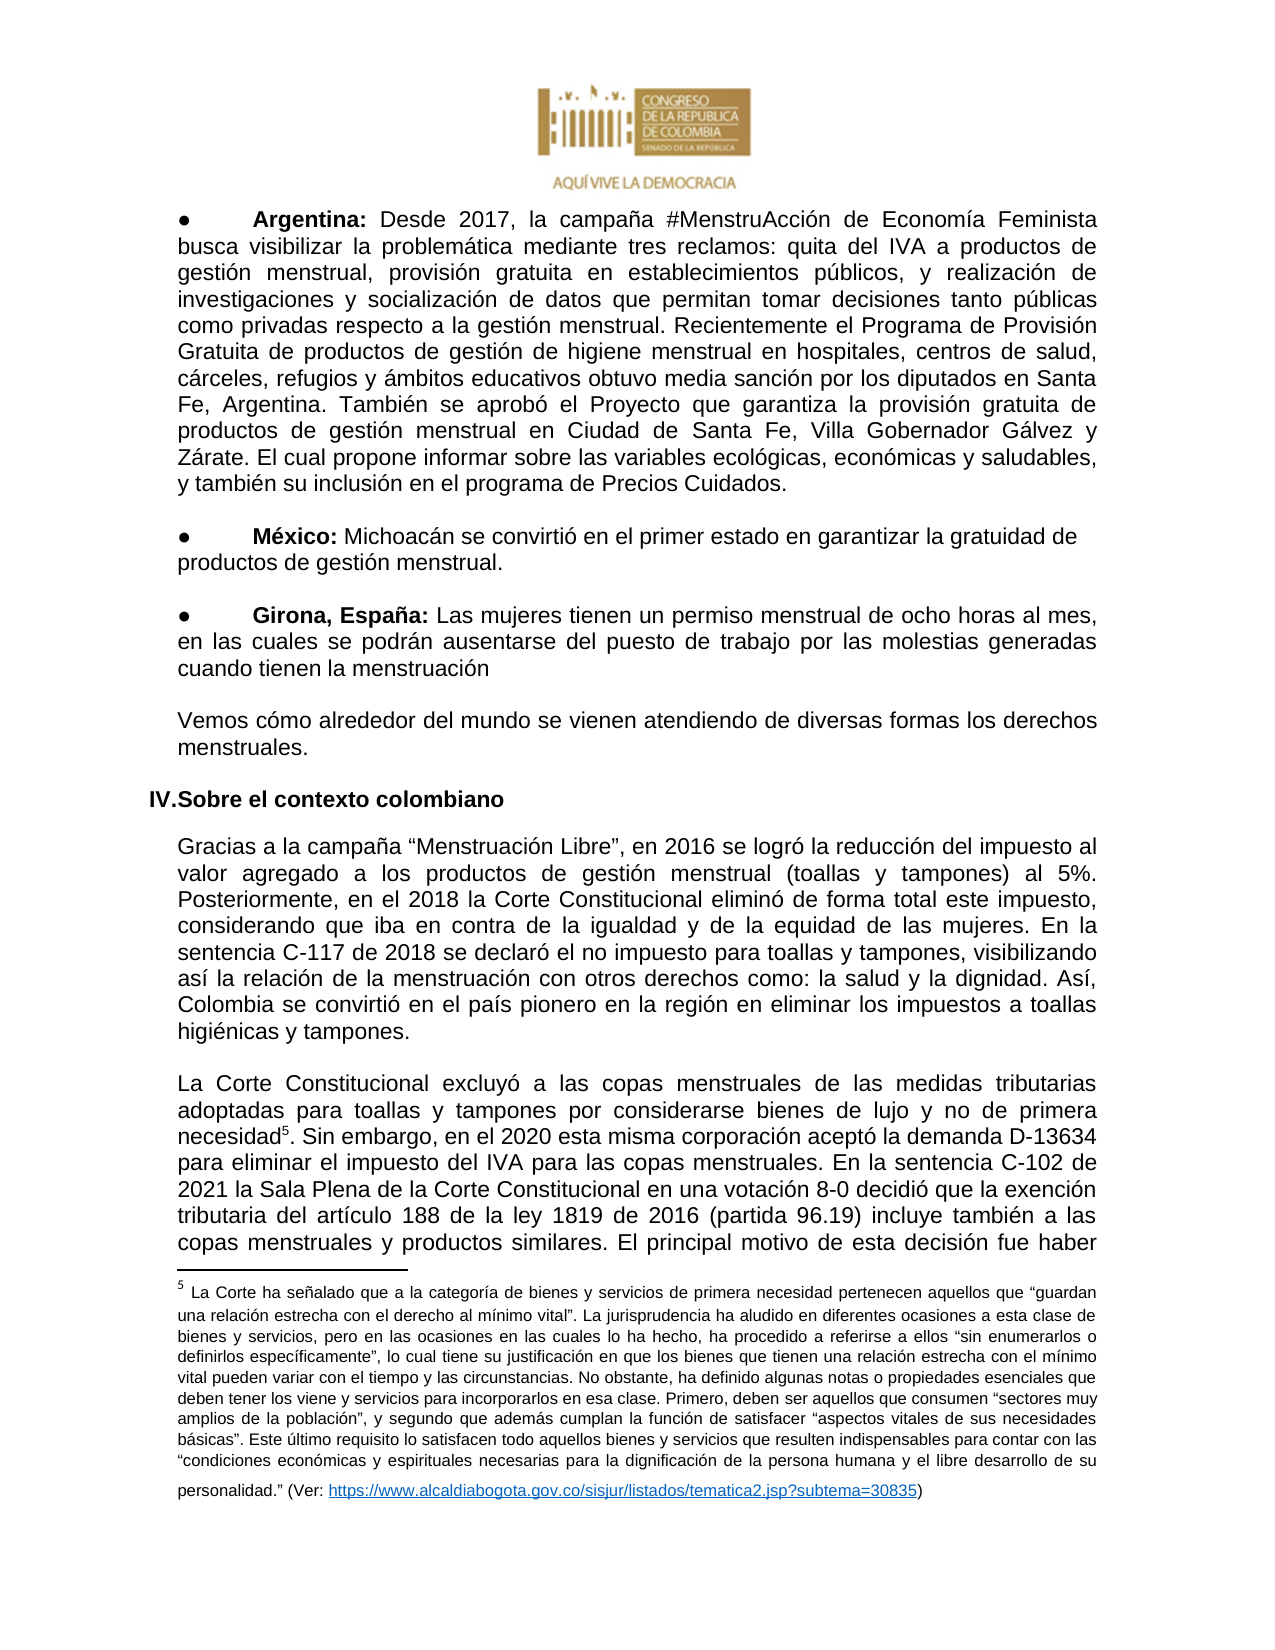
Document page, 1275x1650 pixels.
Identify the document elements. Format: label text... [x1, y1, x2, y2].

picture [504, 73, 771, 207]
text Vemos cómo alrededor del mundo se vienen atendiendo de diversas formas los derechos menstruales. [177, 707, 1098, 760]
list Girona, España: Las mujeres tienen un permiso menstrual de ocho horas al mes, en las cuales se podrán ausentarse del puesto de trabajo por las molestias generadas cuando tienen la menstruación [177, 602, 1098, 681]
list Sobre el contexto colombiano [177, 786, 1098, 813]
list México: Michoacán se convirtió en el primer estado en garantizar la gratuidad de [177, 523, 1098, 549]
text productos de gestión menstrual. [177, 549, 1098, 575]
list Argentina: Desde 2017, la campaña #MenstruAcción de Economía Feminista busca visibilizar la problemática mediante tres reclamos: quita del IVA a productos de gestión menstrual, provisión gratuita en establecimientos públicos, y realización de investigaciones y socialización de datos que permitan tomar decisiones tanto públicas como privadas respecto a la gestión menstrual. Recientemente el Programa de Provisión Gratuita de productos de gestión de higiene menstrual en hospitales, centros de salud, cárceles, refugios y ámbitos educativos obtuvo media sanción por los diputados en Santa Fe, Argentina. También se aprobó el Proyecto que garantiza la provisión gratuita de productos de gestión menstrual en Ciudad de Santa Fe, Villa Gobernador Gálvez y Zárate. El cual propone informar sobre las variables ecológicas, económicas y saludables, y también su inclusión en el programa de Precios Cuidados. [177, 206, 1098, 496]
text Gracias a la campaña “Menstruación Libre”, en 2016 se logró la reducción del impuesto al valor agregado a los productos de gestión menstrual (toallas y tampones) al 5%. Posteriormente, en el 2018 la Corte Constitucional eliminó de forma total este impuesto, considerando que iba en contra de la igualdad y de la equidad de las mujeres. En la sentencia C-117 de 2018 se declaró el no impuesto para toallas y tampones, visibilizando así la relación de la menstruación con otros derechos como: la salud y la dignidad. Así, Colombia se convirtió en el país pionero en la región en eliminar los impuestos a toallas higiénicas y tampones. [177, 833, 1098, 1044]
